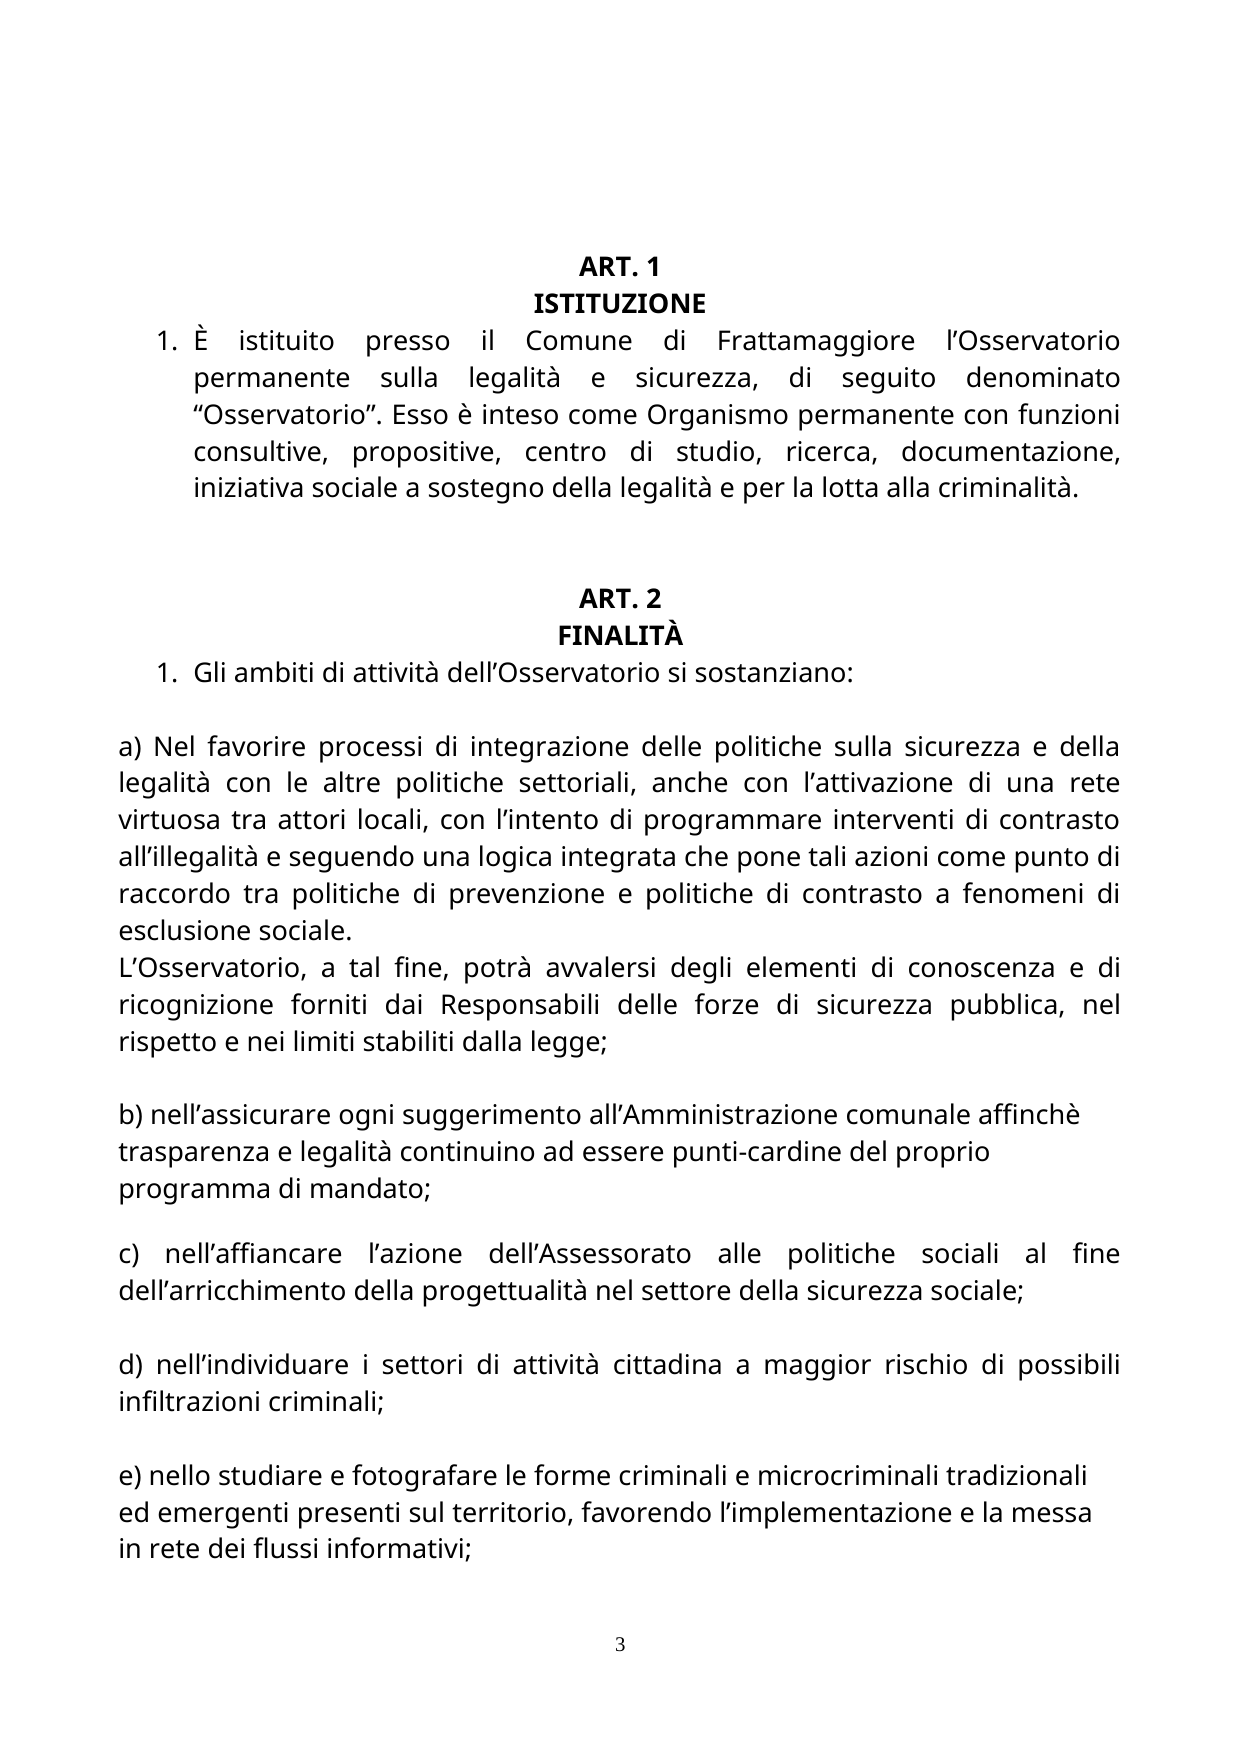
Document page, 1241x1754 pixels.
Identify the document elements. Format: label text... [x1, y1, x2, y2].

text e) nello studiare e fotografare le forme criminali e microcriminali tradizionali ed emergenti presenti sul territorio, favorendo l’implementazione e la messa in rete dei flussi informativi; [118, 1456, 1122, 1567]
list Gli ambiti di attività dell’Osservatorio si sostanziano: [156, 653, 1122, 690]
text c) nell’affiancare l’azione dell’Assessorato alle politiche sociali al fine dell’arricchimento della progettualità nel settore della sicurezza sociale; [118, 1235, 1122, 1309]
text a) Nel favorire processi di integrazione delle politiche sulla sicurezza e della legalità con le altre politiche settoriali, anche con l’attivazione di una rete virtuosa tra attori locali, con l’intento di programmare interventi di contrasto all’illegalità e seguendo una logica integrata che pone tali azioni come punto di raccordo tra politiche di prevenzione e politiche di contrasto a fenomeni di esclusione sociale. [118, 727, 1122, 948]
text FINALITÀ [118, 616, 1122, 653]
text ART. 2 [118, 579, 1122, 616]
text ART. 1 [118, 248, 1122, 284]
list È istituito presso il Comune di Frattamaggiore l’Osservatorio permanente sulla legalità e sicurezza, di seguito denominato “Osservatorio”. Esso è inteso come Organismo permanente con funzioni consultive, propositive, centro di studio, ricerca, documentazione, iniziativa sociale a sostegno della legalità e per la lotta alla criminalità. [156, 321, 1122, 506]
text ISTITUZIONE [118, 284, 1122, 321]
text b) nell’assicurare ogni suggerimento all’Amministrazione comunale affinchè trasparenza e legalità continuino ad essere punti-cardine del proprio programma di mandato; [118, 1096, 1122, 1206]
text d) nell’individuare i settori di attività cittadina a maggior rischio di possibili infiltrazioni criminali; [118, 1346, 1122, 1419]
text L’Osservatorio, a tal fine, potrà avvalersi degli elementi di conoscenza e di ricognizione forniti dai Responsabili delle forze di sicurezza pubblica, nel rispetto e nei limiti stabiliti dalla legge; [118, 948, 1122, 1059]
